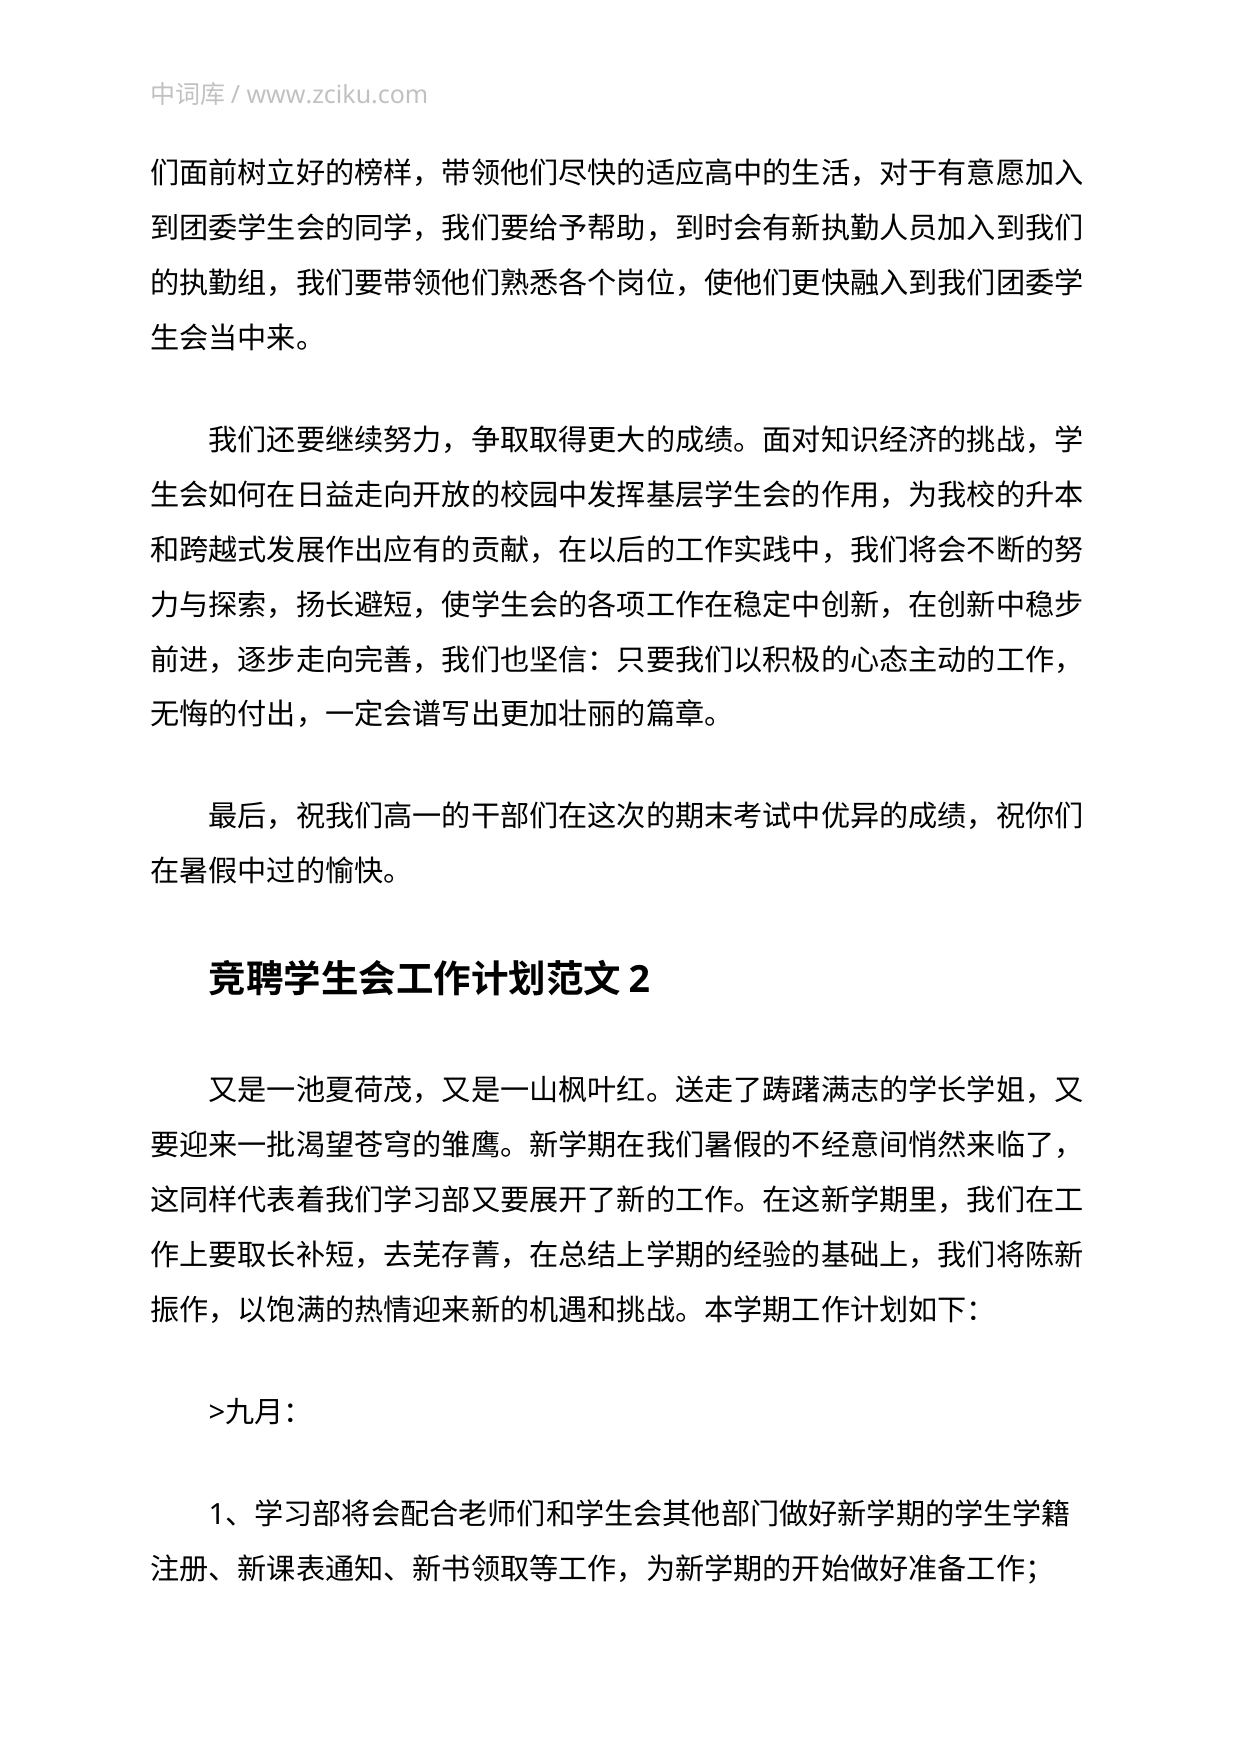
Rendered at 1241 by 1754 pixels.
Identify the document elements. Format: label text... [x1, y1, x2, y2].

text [150, 150, 1090, 357]
text 我们还要继续努力，争取取得更大的成绩。面对知识经济的挑战，学生会如何在日益走向开放的校园中发挥基层学生会的作用，为我校的升本和跨越式发展作出应有的贡献，在以后的工作实践中，我们将会不断的努力与探索，扬长避短，使学生会的各项工作在稳定中创新，在创新中稳步前进，逐步走向完善，我们也坚信：只要我们以积极的心态主动的工作，无悔的付出，一定会谱写出更加壮丽的篇章。 [150, 416, 1090, 733]
text >九月： [150, 1388, 1090, 1431]
text 最后，祝我们高一的干部们在这次的期末考试中优异的成绩，祝你们在暑假中过的愉快。 [150, 793, 1090, 890]
text 又是一池夏荷茂，又是一山枫叶红。送走了踌躇满志的学长学姐，又要迎来一批渴望苍穹的雏鹰。新学期在我们暑假的不经意间悄然来临了，这同样代表着我们学习部又要展开了新的工作。在这新学期里，我们在工作上要取长补短，去芜存菁，在总结上学期的经验的基础上，我们将陈新振作，以饱满的热情迎来新的机遇和挑战。本学期工作计划如下： [150, 1067, 1090, 1329]
text 1、学习部将会配合老师们和学生会其他部门做好新学期的学生学籍注册、新课表通知、新书领取等工作，为新学期的开始做好准备工作； [150, 1490, 1090, 1588]
text 竞聘学生会工作计划范文2 [150, 949, 1090, 1004]
